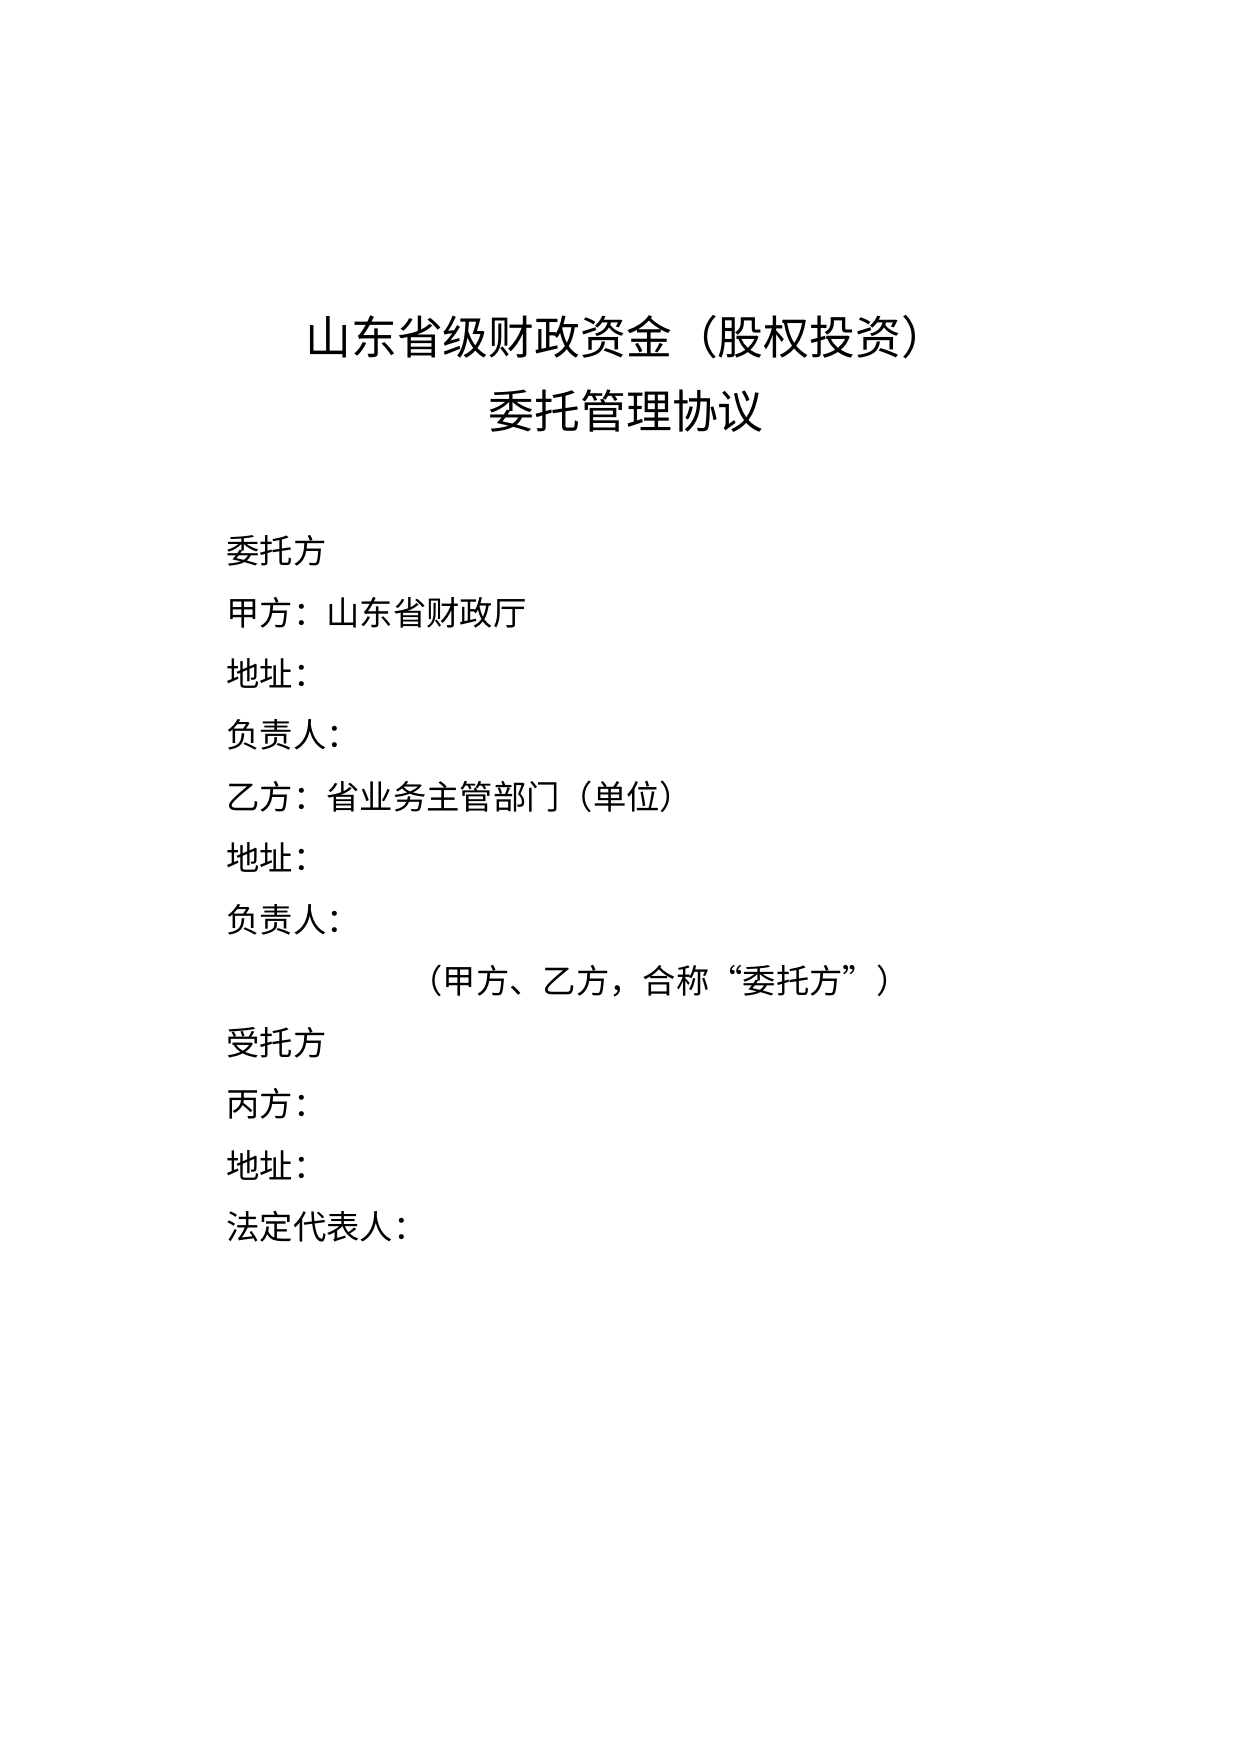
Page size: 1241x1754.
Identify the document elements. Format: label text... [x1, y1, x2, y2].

text 受托方 [159, 1006, 1092, 1067]
text 甲方：山东省财政厅 [159, 576, 1092, 637]
text （甲方、乙方，合称“委托方”） [159, 944, 1092, 1006]
text 负责人： [159, 699, 1092, 760]
text 地址： [159, 822, 1092, 883]
text 丙方： [159, 1067, 1092, 1129]
text 委托管理协议 [159, 379, 1092, 440]
text 地址： [159, 637, 1092, 699]
text 委托方 [159, 514, 1092, 576]
text 负责人： [159, 883, 1092, 944]
text 地址： [159, 1129, 1092, 1190]
text 乙方：省业务主管部门（单位） [159, 760, 1092, 822]
text 山东省级财政资金（股权投资） [159, 305, 1092, 366]
text 法定代表人： [159, 1190, 1092, 1252]
